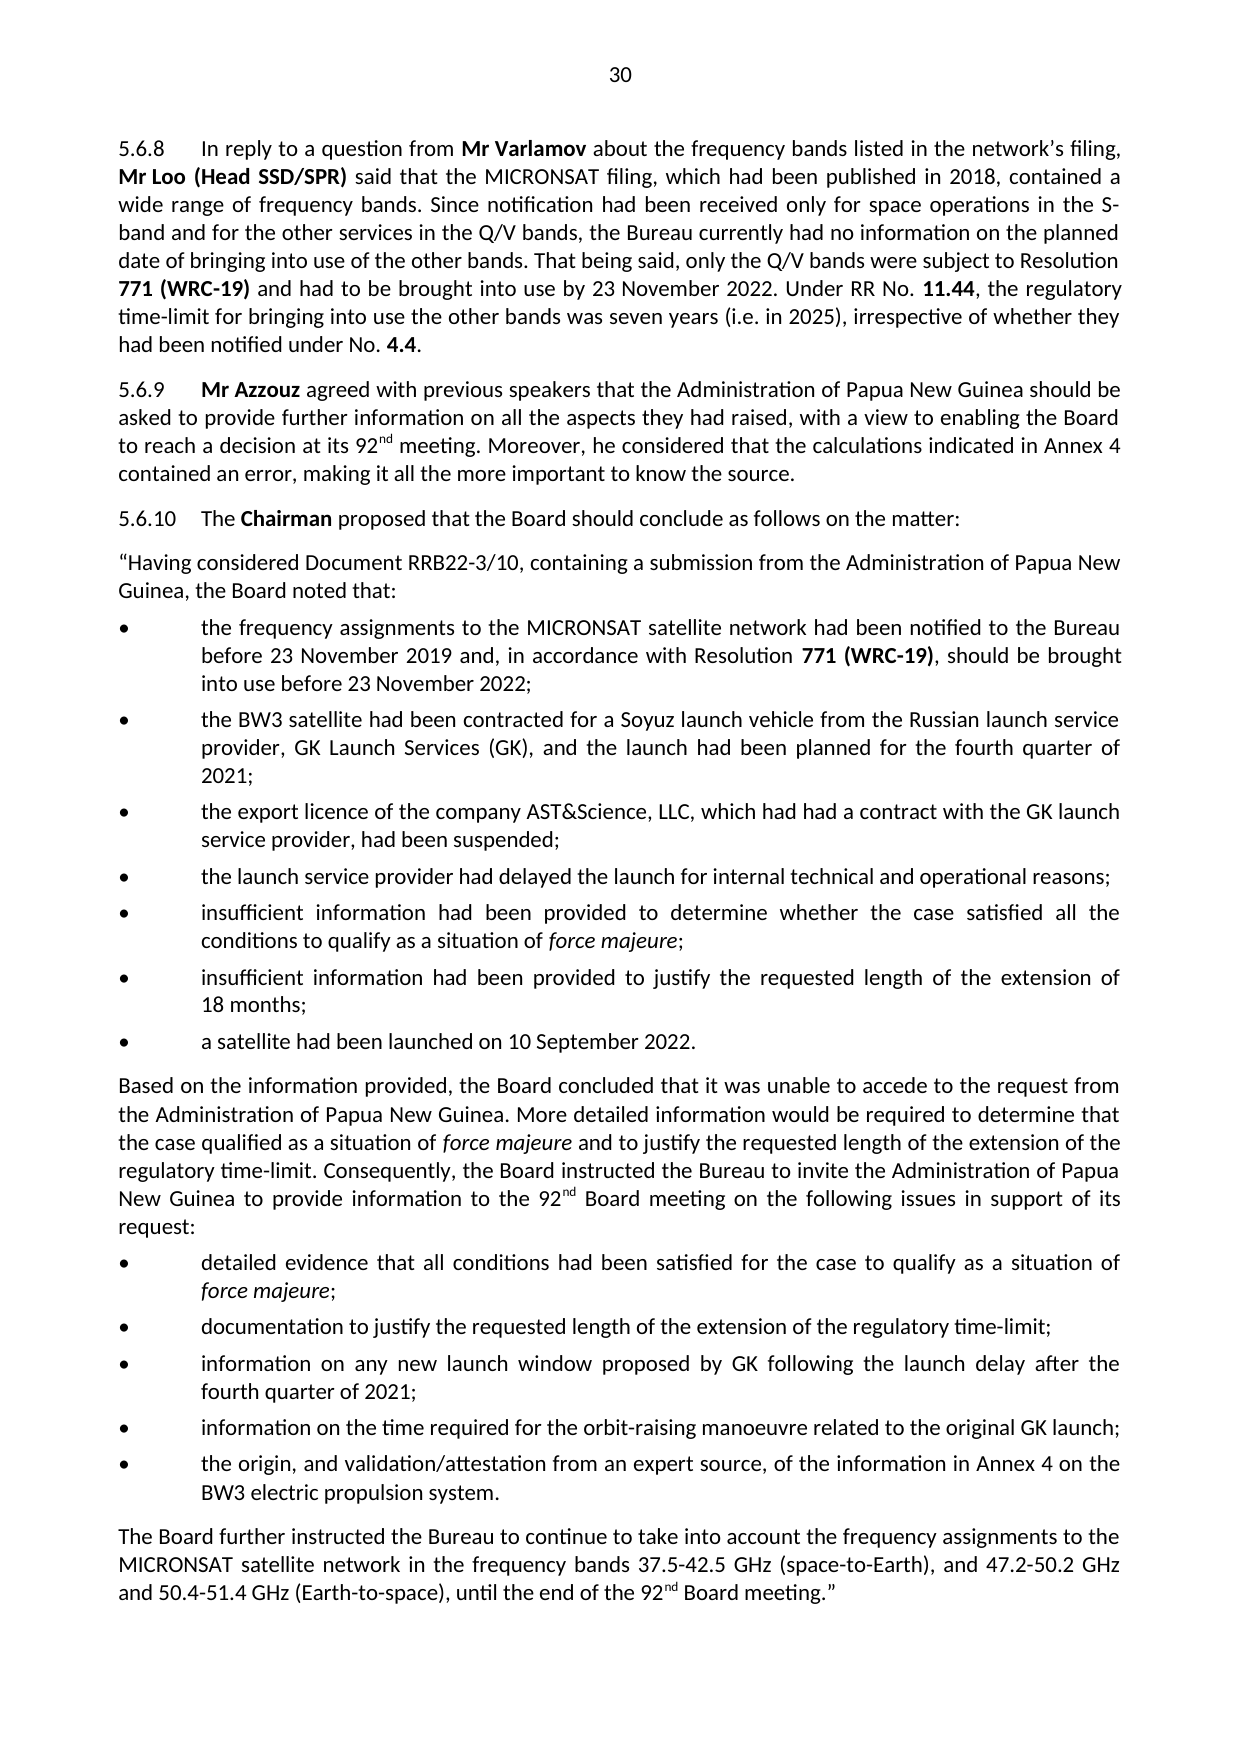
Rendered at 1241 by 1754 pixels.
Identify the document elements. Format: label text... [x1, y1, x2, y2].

text • information on any new launch window proposed by GK following the launch delay after the fourth quarter of 2021; [118, 1349, 1122, 1405]
text • detailed evidence that all conditions had been satisfied for the case to qualify as a situation of force majeure; [118, 1248, 1122, 1304]
text 5.6.10 The Chairman proposed that the Board should conclude as follows on the matter: [118, 504, 1122, 532]
text • the BW3 satellite had been contracted for a Soyuz launch vehicle from the Russian launch service provider, GK Launch Services (GK), and the launch had been planned for the fourth quarter of 2021; [118, 705, 1122, 789]
text • the frequency assignments to the MICRONSAT satellite network had been notified to the Bureau before 23 November 2019 and, in accordance with Resolution 771 (WRC-19), should be brought into use before 23 November 2022; [118, 613, 1122, 697]
text • the origin, and validation/attestation from an expert source, of the information in Annex 4 on the BW3 electric propulsion system. [118, 1449, 1122, 1506]
text 5.6.8 In reply to a question from Mr Varlamov about the frequency bands listed in the network’s filing, Mr Loo (Head SSD/SPR) said that the MICRONSAT filing, which had been published in 2018, contained a wide range of frequency bands. Since notification had been received only for space operations in the S-band and for the other services in the Q/V bands, the Bureau currently had no information on the planned date of bringing into use of the other bands. That being said, only the Q/V bands were subject to Resolution 771 (WRC-19) and had to be brought into use by 23 November 2022. Under RR No. 11.44, the regulatory time-limit for bringing into use the other bands was seven years (i.e. in 2025), irrespective of whether they had been notified under No. 4.4. [118, 134, 1122, 358]
text • the launch service provider had delayed the launch for internal technical and operational reasons; [118, 862, 1122, 890]
text • a satellite had been launched on 10 September 2022. [118, 1027, 1122, 1055]
text “Having considered Document RRB22-3/10, containing a submission from the Administration of Papua New Guinea, the Board noted that: [118, 548, 1122, 604]
text Based on the information provided, the Board concluded that it was unable to accede to the request from the Administration of Papua New Guinea. More detailed information would be required to determine that the case qualified as a situation of force majeure and to justify the requested length of the extension of the regulatory time-limit. Consequently, the Board instructed the Bureau to invite the Administration of Papua New Guinea to provide information to the 92nd Board meeting on the following issues in support of its request: [118, 1072, 1122, 1240]
text • insufficient information had been provided to determine whether the case satisfied all the conditions to qualify as a situation of force majeure; [118, 898, 1122, 954]
text 5.6.9 Mr Azzouz agreed with previous speakers that the Administration of Papua New Guinea should be asked to provide further information on all the aspects they had raised, with a view to enabling the Board to reach a decision at its 92nd meeting. Moreover, he considered that the calculations indicated in Annex 4 contained an error, making it all the more important to know the source. [118, 375, 1122, 487]
text The Board further instructed the Bureau to continue to take into account the frequency assignments to the MICRONSAT satellite network in the frequency bands 37.5-42.5 GHz (space-to-Earth), and 47.2-50.2 GHz and 50.4-51.4 GHz (Earth-to-space), until the end of the 92nd Board meeting.” [118, 1522, 1122, 1606]
text • documentation to justify the requested length of the extension of the regulatory time-limit; [118, 1312, 1122, 1341]
text • the export licence of the company AST&Science, LLC, which had had a contract with the GK launch service provider, had been suspended; [118, 797, 1122, 853]
text • information on the time required for the orbit-raising manoeuvre related to the original GK launch; [118, 1413, 1122, 1441]
text • insufficient information had been provided to justify the requested length of the extension of 18 months; [118, 963, 1122, 1019]
